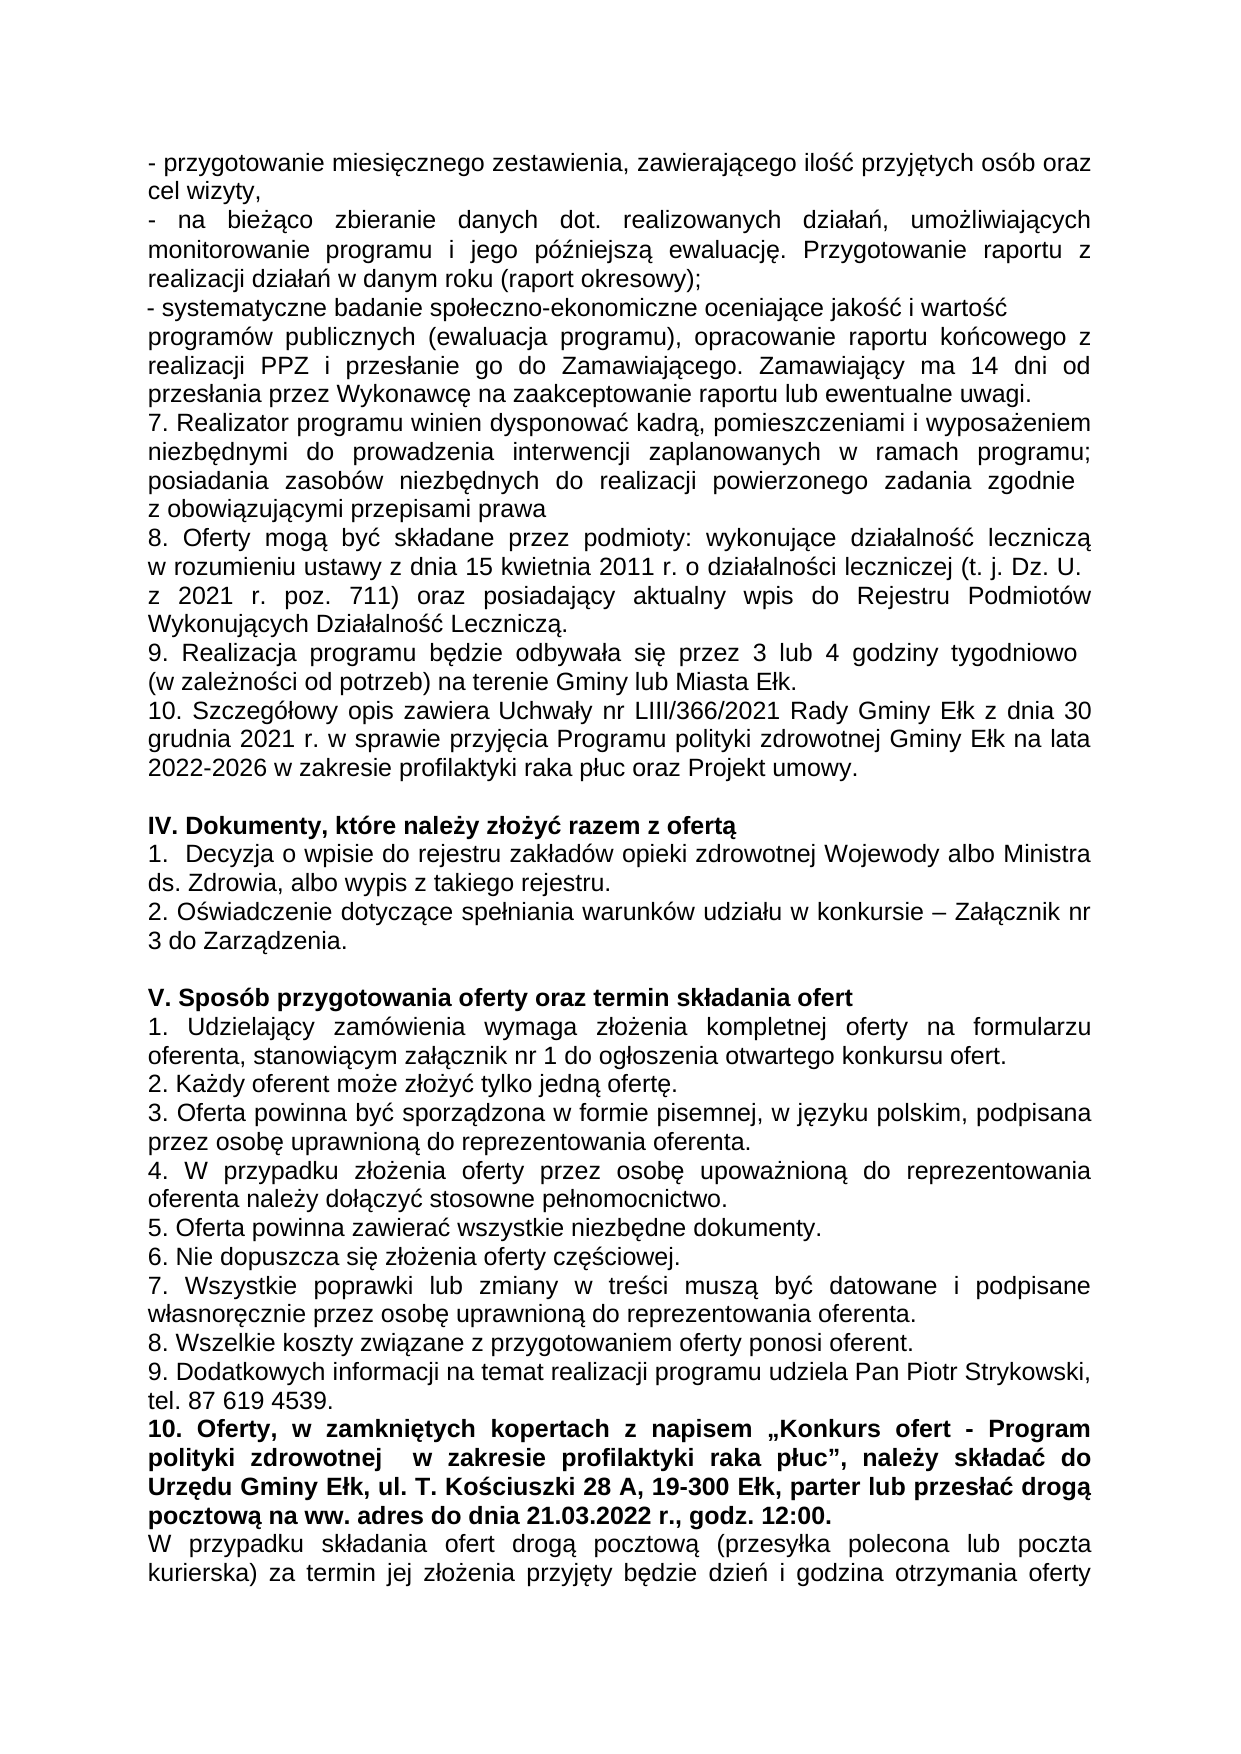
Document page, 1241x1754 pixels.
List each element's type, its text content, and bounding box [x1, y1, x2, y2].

text 6. Nie dopuszcza się złożenia oferty częściowej. [148, 1242, 1093, 1271]
text IV. Dokumenty, które należy złożyć razem z ofertą [148, 811, 1093, 839]
text 1. Decyzja o wpisie do rejestru zakładów opieki zdrowotnej Wojewody albo Ministra ds. Zdrowia, albo wypis z takiego rejestru. [148, 839, 1093, 897]
list programów publicznych (ewaluacja programu), opracowanie raportu końcowego z realizacji PPZ i przesłanie go do Zamawiającego. Zamawiający ma 14 dni od przesłania przez Wykonawcę na zaakceptowanie raportu lub ewentualne uwagi. [148, 322, 1093, 408]
text 9. Dodatkowych informacji na temat realizacji programu udziela Pan Piotr Strykowski, tel. 87 619 4539. [148, 1357, 1093, 1414]
text 9. Realizacja programu będzie odbywała się przez 3 lub 4 godziny tygodniowo (w zależności od potrzeb) na terenie Gminy lub Miasta Ełk. [148, 638, 1093, 696]
list - przygotowanie miesięcznego zestawienia, zawierającego ilość przyjętych osób oraz cel wizyty, [148, 148, 1093, 205]
list - systematyczne badanie społeczno-ekonomiczne oceniające jakość i wartość [146, 293, 1093, 322]
text 2. Każdy oferent może złożyć tylko jedną ofertę. [148, 1069, 1093, 1098]
text 7. Wszystkie poprawki lub zmiany w treści muszą być datowane i podpisane własnoręcznie przez osobę uprawnioną do reprezentowania oferenta. [148, 1271, 1093, 1328]
text 5. Oferta powinna zawierać wszystkie niezbędne dokumenty. [148, 1213, 1093, 1242]
text 4. W przypadku złożenia oferty przez osobę upoważnioną do reprezentowania oferenta należy dołączyć stosowne pełnomocnictwo. [148, 1156, 1093, 1213]
text 8. Oferty mogą być składane przez podmioty: wykonujące działalność leczniczą w rozumieniu ustawy z dnia 15 kwietnia 2011 r. o działalności leczniczej (t. j. Dz. U. z 2021 r. poz. 711) oraz posiadający aktualny wpis do Rejestru Podmiotów Wykonujących Działalność Leczniczą. [148, 523, 1093, 638]
text 2. Oświadczenie dotyczące spełniania warunków udziału w konkursie – Załącznik nr 3 do Zarządzenia. [148, 897, 1093, 954]
text V. Sposób przygotowania oferty oraz termin składania ofert [148, 983, 1093, 1012]
list 7. Realizator programu winien dysponować kadrą, pomieszczeniami i wyposażeniem niezbędnymi do prowadzenia interwencji zaplanowanych w ramach programu; posiadania zasobów niezbędnych do realizacji powierzonego zadania zgodnie z obowiązującymi przepisami prawa [148, 408, 1093, 523]
text 10. Szczegółowy opis zawiera Uchwały nr LIII/366/2021 Rady Gminy Ełk z dnia 30 grudnia 2021 r. w sprawie przyjęcia Programu polityki zdrowotnej Gminy Ełk na lata 2022-2026 w zakresie profilaktyki raka płuc oraz Projekt umowy. [148, 696, 1093, 782]
text 1. Udzielający zamówienia wymaga złożenia kompletnej oferty na formularzu oferenta, stanowiącym załącznik nr 1 do ogłoszenia otwartego konkursu ofert. [148, 1012, 1093, 1069]
text 3. Oferta powinna być sporządzona w formie pisemnej, w języku polskim, podpisana przez osobę uprawnioną do reprezentowania oferenta. [148, 1098, 1093, 1156]
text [148, 1529, 1093, 1587]
text 10. Oferty, w zamkniętych kopertach z napisem „Konkurs ofert - Program polityki zdrowotnej w zakresie profilaktyki raka płuc”, należy składać do Urzędu Gminy Ełk, ul. T. Kościuszki 28 A, 19-300 Ełk, parter lub przesłać drogą pocztową na ww. adres do dnia 21.03.2022 r., godz. 12:00. [148, 1414, 1093, 1529]
list - na bieżąco zbieranie danych dot. realizowanych działań, umożliwiających monitorowanie programu i jego późniejszą ewaluację. Przygotowanie raportu z realizacji działań w danym roku (raport okresowy); [148, 205, 1093, 293]
text 8. Wszelkie koszty związane z przygotowaniem oferty ponosi oferent. [148, 1328, 1093, 1357]
